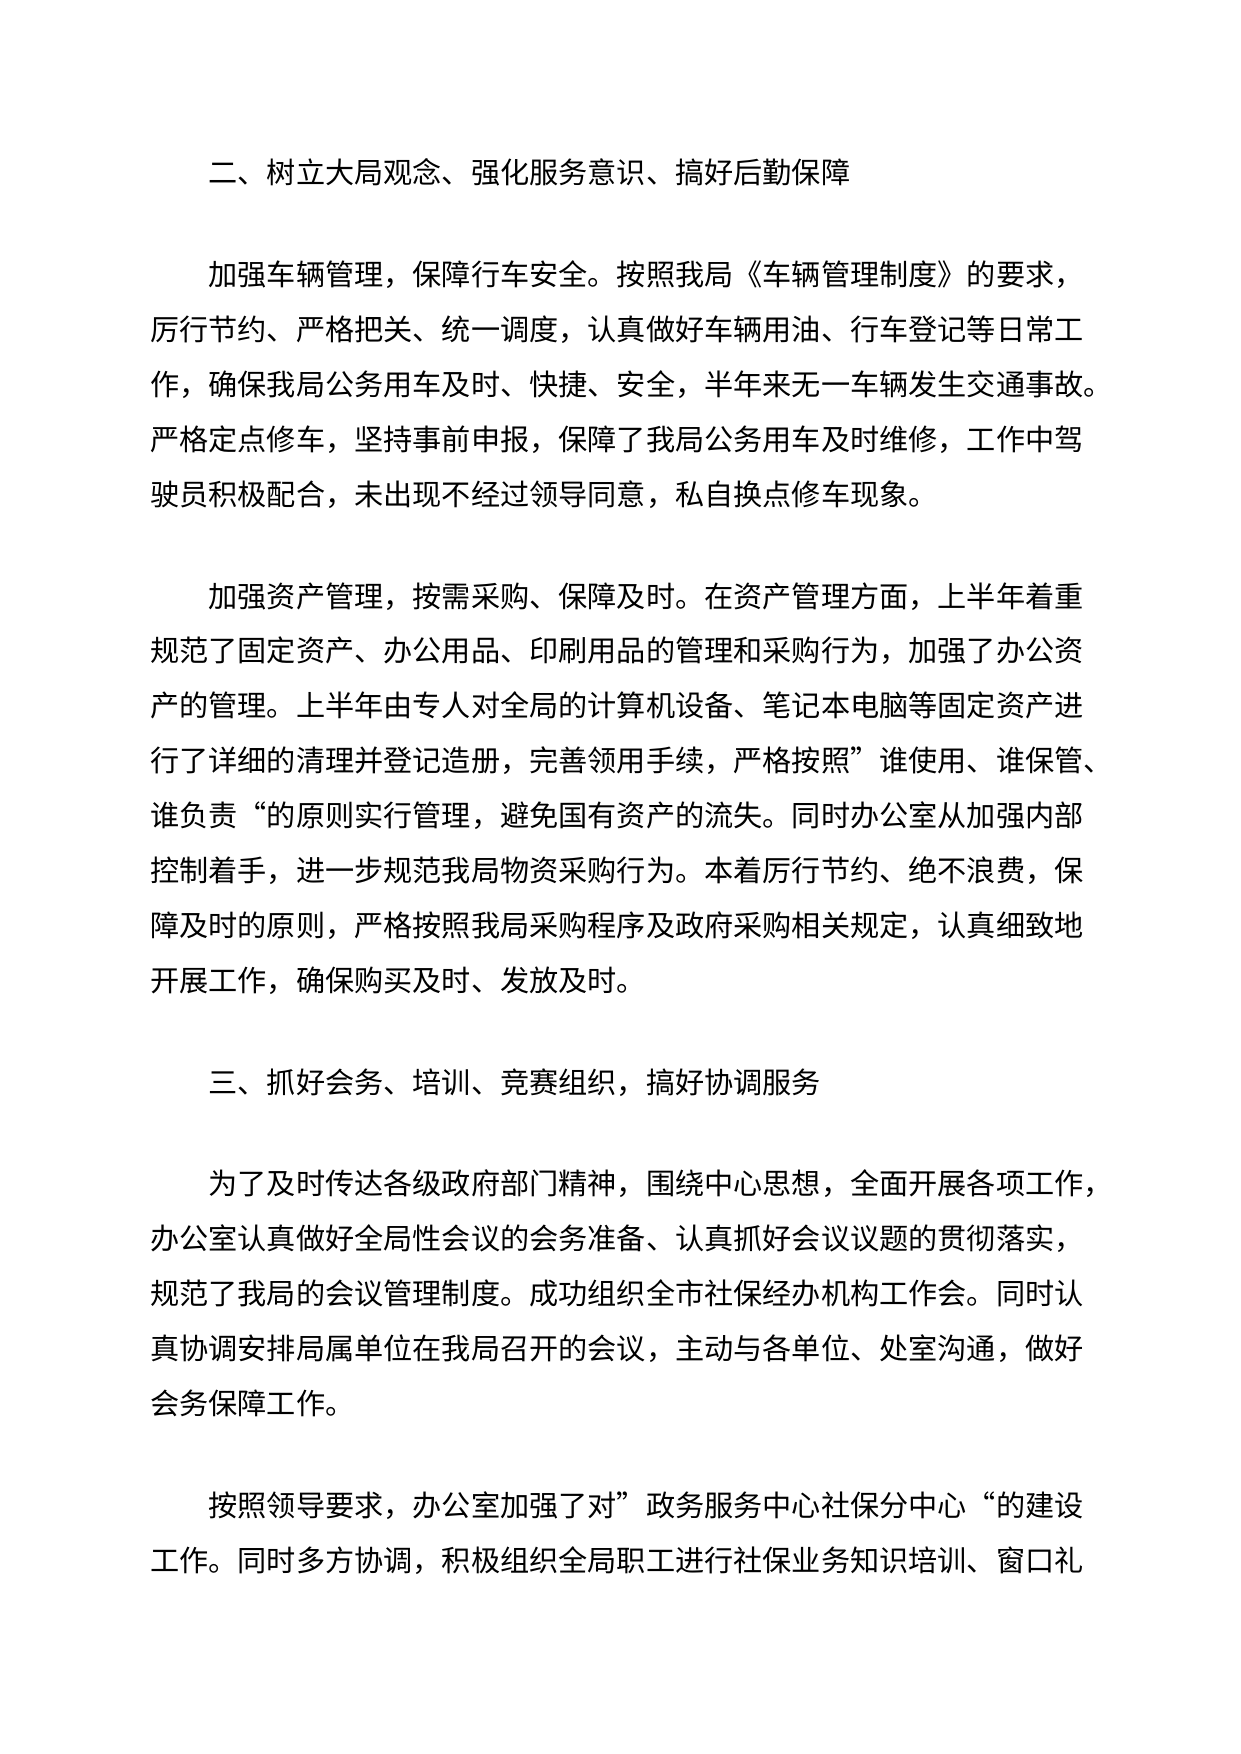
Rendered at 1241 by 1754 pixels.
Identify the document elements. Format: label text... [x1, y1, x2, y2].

text 加强车辆管理，保障行车安全。按照我局《车辆管理制度》的要求，厉行节约、严格把关、统一调度，认真做好车辆用油、行车登记等日常工作，确保我局公务用车及时、快捷、安全，半年来无一车辆发生交通事故。严格定点修车，坚持事前申报，保障了我局公务用车及时维修，工作中驾驶员积极配合，未出现不经过领导同意，私自换点修车现象。 [150, 252, 1090, 514]
text 二、树立大局观念、强化服务意识、搞好后勤保障 [150, 150, 1090, 192]
text 加强资产管理，按需采购、保障及时。在资产管理方面，上半年着重规范了固定资产、办公用品、印刷用品的管理和采购行为，加强了办公资产的管理。上半年由专人对全局的计算机设备、笔记本电脑等固定资产进行了详细的清理并登记造册，完善领用手续，严格按照”谁使用、谁保管、谁负责“的原则实行管理，避免国有资产的流失。同时办公室从加强内部控制着手，进一步规范我局物资采购行为。本着厉行节约、绝不浪费，保障及时的原则，严格按照我局采购程序及政府采购相关规定，认真细致地开展工作，确保购买及时、发放及时。 [150, 573, 1090, 1000]
text 三、抓好会务、培训、竞赛组织，搞好协调服务 [150, 1059, 1090, 1101]
text 为了及时传达各级政府部门精神，围绕中心思想，全面开展各项工作，办公室认真做好全局性会议的会务准备、认真抓好会议议题的贯彻落实，规范了我局的会议管理制度。成功组织全市社保经办机构工作会。同时认真协调安排局属单位在我局召开的会议，主动与各单位、处室沟通，做好会务保障工作。 [150, 1161, 1090, 1423]
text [150, 1482, 1090, 1579]
